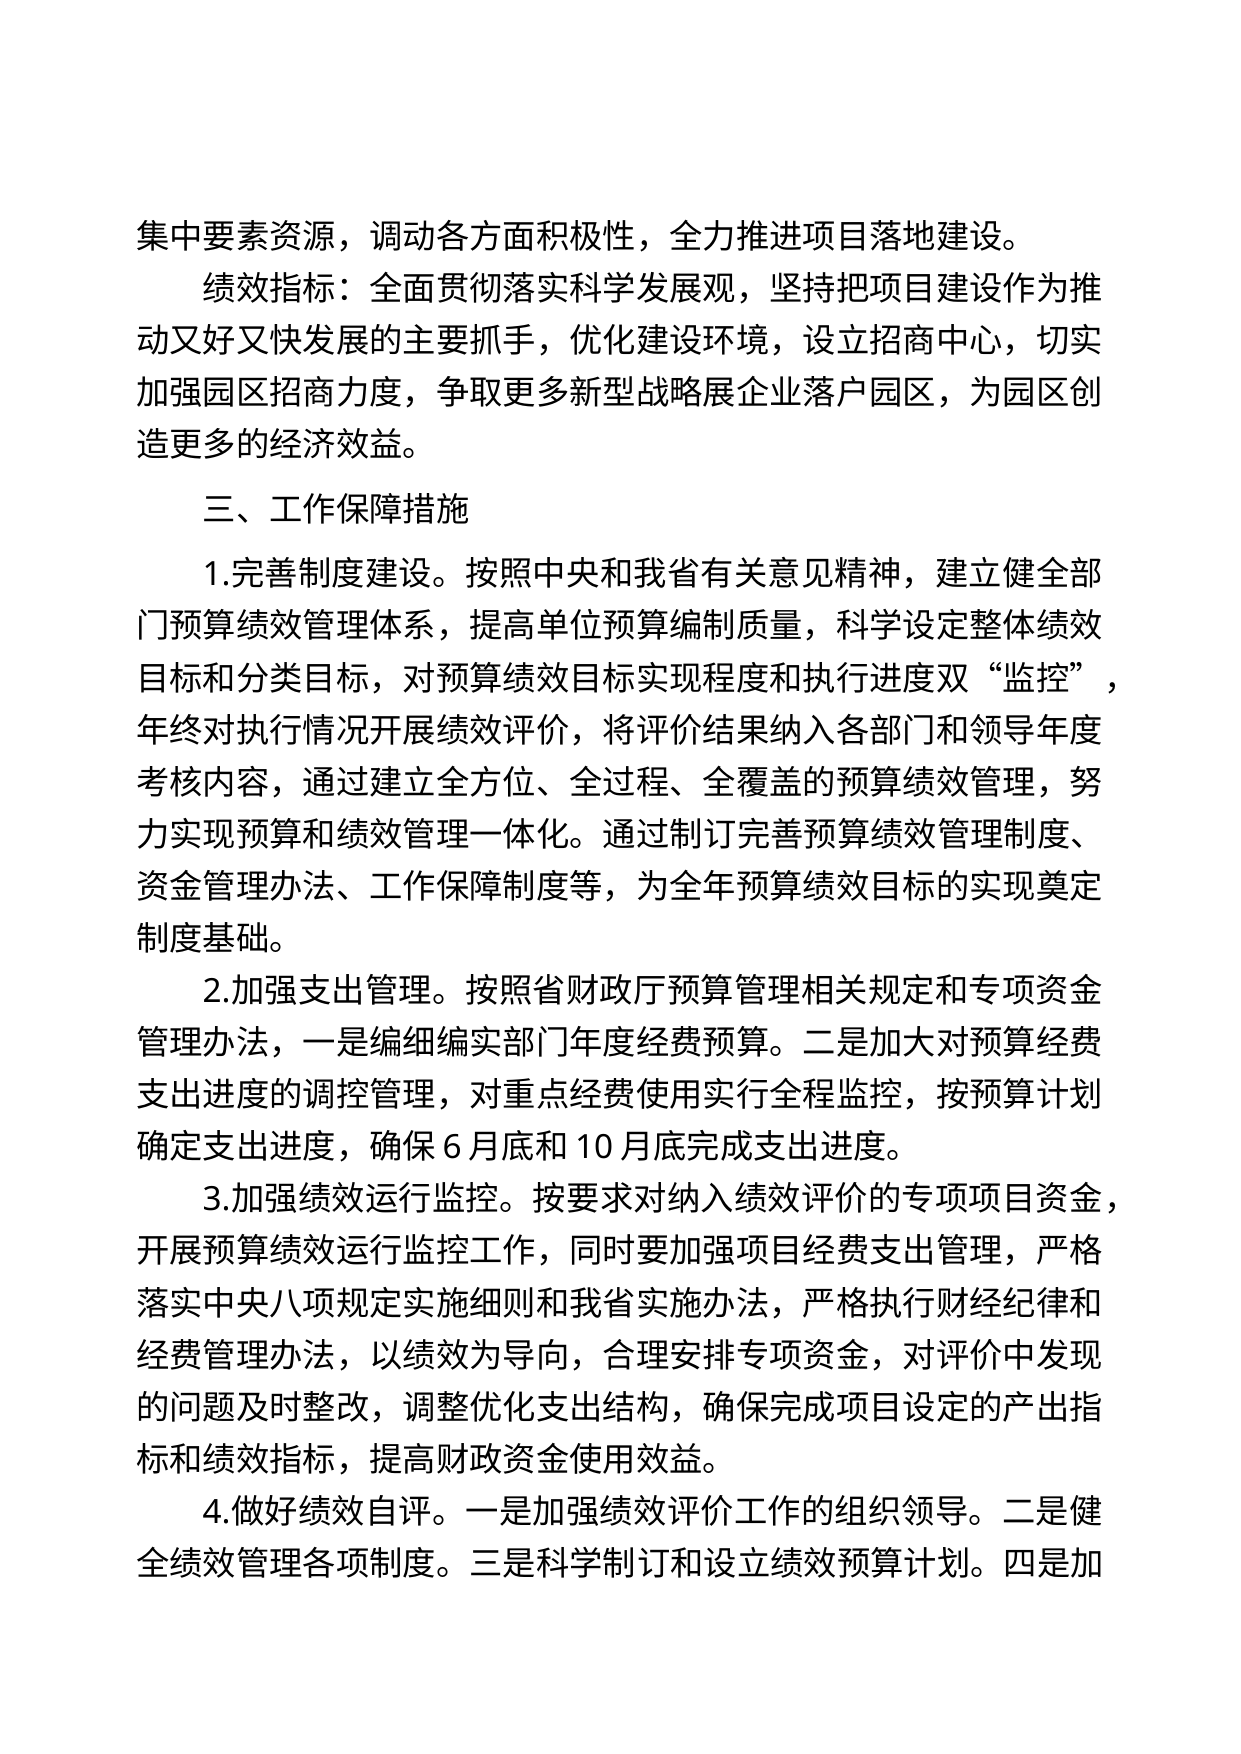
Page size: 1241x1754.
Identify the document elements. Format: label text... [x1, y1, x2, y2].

text 1.完善制度建设。按照中央和我省有关意见精神，建立健全部门预算绩效管理体系，提高单位预算编制质量，科学设定整体绩效目标和分类目标，对预算绩效目标实现程度和执行进度双“监控”，年终对执行情况开展绩效评价，将评价结果纳入各部门和领导年度考核内容，通过建立全方位、全过程、全覆盖的预算绩效管理，努力实现预算和绩效管理一体化。通过制订完善预算绩效管理制度、资金管理办法、工作保障制度等，为全年预算绩效目标的实现奠定制度基础。 [136, 544, 1104, 961]
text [136, 1482, 1104, 1586]
text 3.加强绩效运行监控。按要求对纳入绩效评价的专项项目资金，开展预算绩效运行监控工作，同时要加强项目经费支出管理，严格落实中央八项规定实施细则和我省实施办法，严格执行财经纪律和经费管理办法，以绩效为导向，合理安排专项资金，对评价中发现的问题及时整改，调整优化支出结构，确保完成项目设定的产出指标和绩效指标，提高财政资金使用效益。 [136, 1169, 1104, 1482]
text 绩效指标：全面贯彻落实科学发展观，坚持把项目建设作为推动又好又快发展的主要抓手，优化建设环境，设立招商中心，切实加强园区招商力度，争取更多新型战略展企业落户园区，为园区创造更多的经济效益。 [136, 259, 1104, 467]
text 三、工作保障措施 [136, 479, 1104, 532]
text 2.加强支出管理。按照省财政厅预算管理相关规定和专项资金管理办法，一是编细编实部门年度经费预算。二是加大对预算经费支出进度的调控管理，对重点经费使用实行全程监控，按预算计划确定支出进度，确保6月底和10月底完成支出进度。 [136, 961, 1104, 1169]
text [136, 207, 1104, 259]
